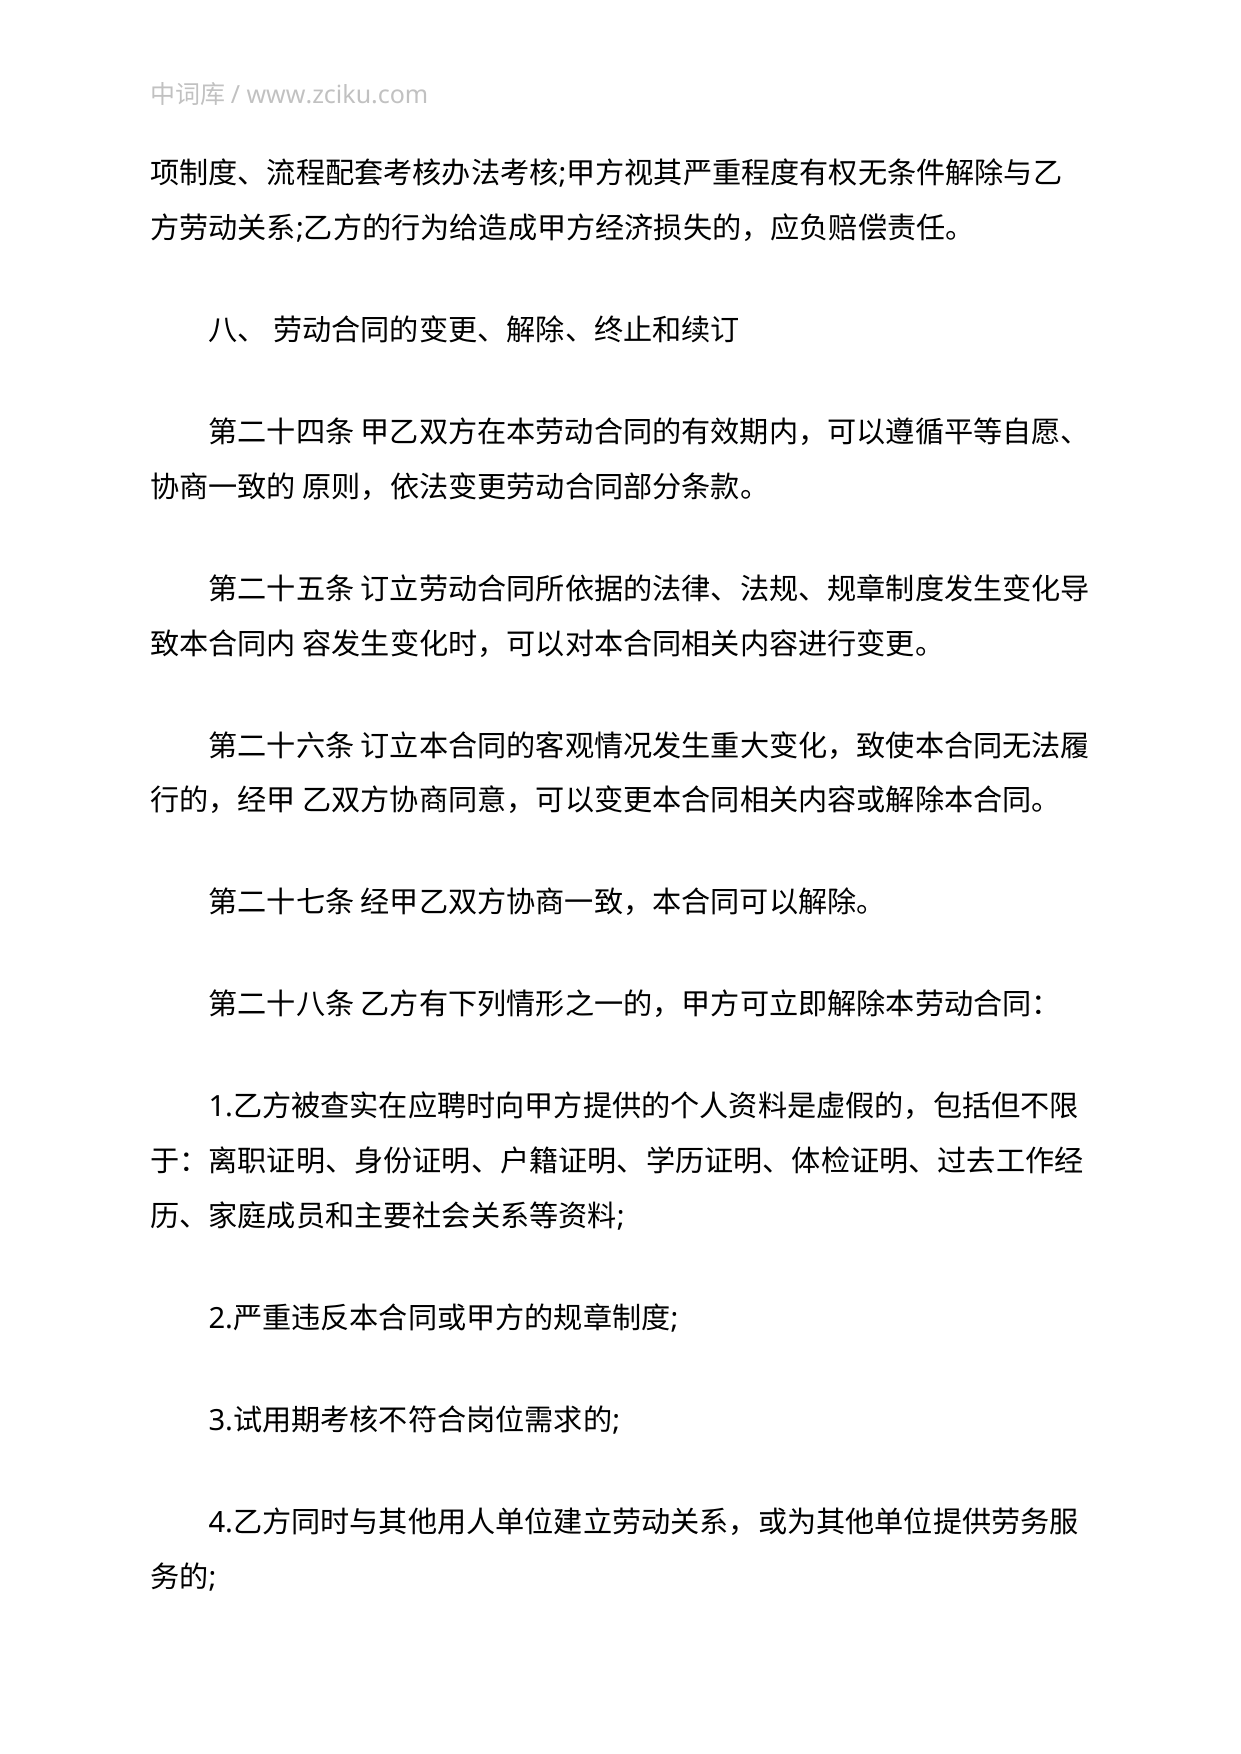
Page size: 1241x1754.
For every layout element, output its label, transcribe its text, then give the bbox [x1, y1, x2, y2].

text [150, 150, 1090, 247]
text 第二十四条 甲乙双方在本劳动合同的有效期内，可以遵循平等自愿、协商一致的 原则，依法变更劳动合同部分条款。 [150, 409, 1090, 506]
text 第二十六条 订立本合同的客观情况发生重大变化，致使本合同无法履行的，经甲 乙双方协商同意，可以变更本合同相关内容或解除本合同。 [150, 722, 1090, 819]
text 八、 劳动合同的变更、解除、终止和续订 [150, 307, 1090, 349]
text 2.严重违反本合同或甲方的规章制度; [150, 1294, 1090, 1337]
text 第二十七条 经甲乙双方协商一致，本合同可以解除。 [150, 879, 1090, 921]
text 4.乙方同时与其他用人单位建立劳动关系，或为其他单位提供劳务服务的; [150, 1498, 1090, 1596]
text 3.试用期考核不符合岗位需求的; [150, 1396, 1090, 1438]
text 1.乙方被查实在应聘时向甲方提供的个人资料是虚假的，包括但不限于：离职证明、身份证明、户籍证明、学历证明、体检证明、过去工作经历、家庭成员和主要社会关系等资料; [150, 1082, 1090, 1234]
text 第二十五条 订立劳动合同所依据的法律、法规、规章制度发生变化导致本合同内 容发生变化时，可以对本合同相关内容进行变更。 [150, 565, 1090, 663]
text 第二十八条 乙方有下列情形之一的，甲方可立即解除本劳动合同： [150, 981, 1090, 1023]
